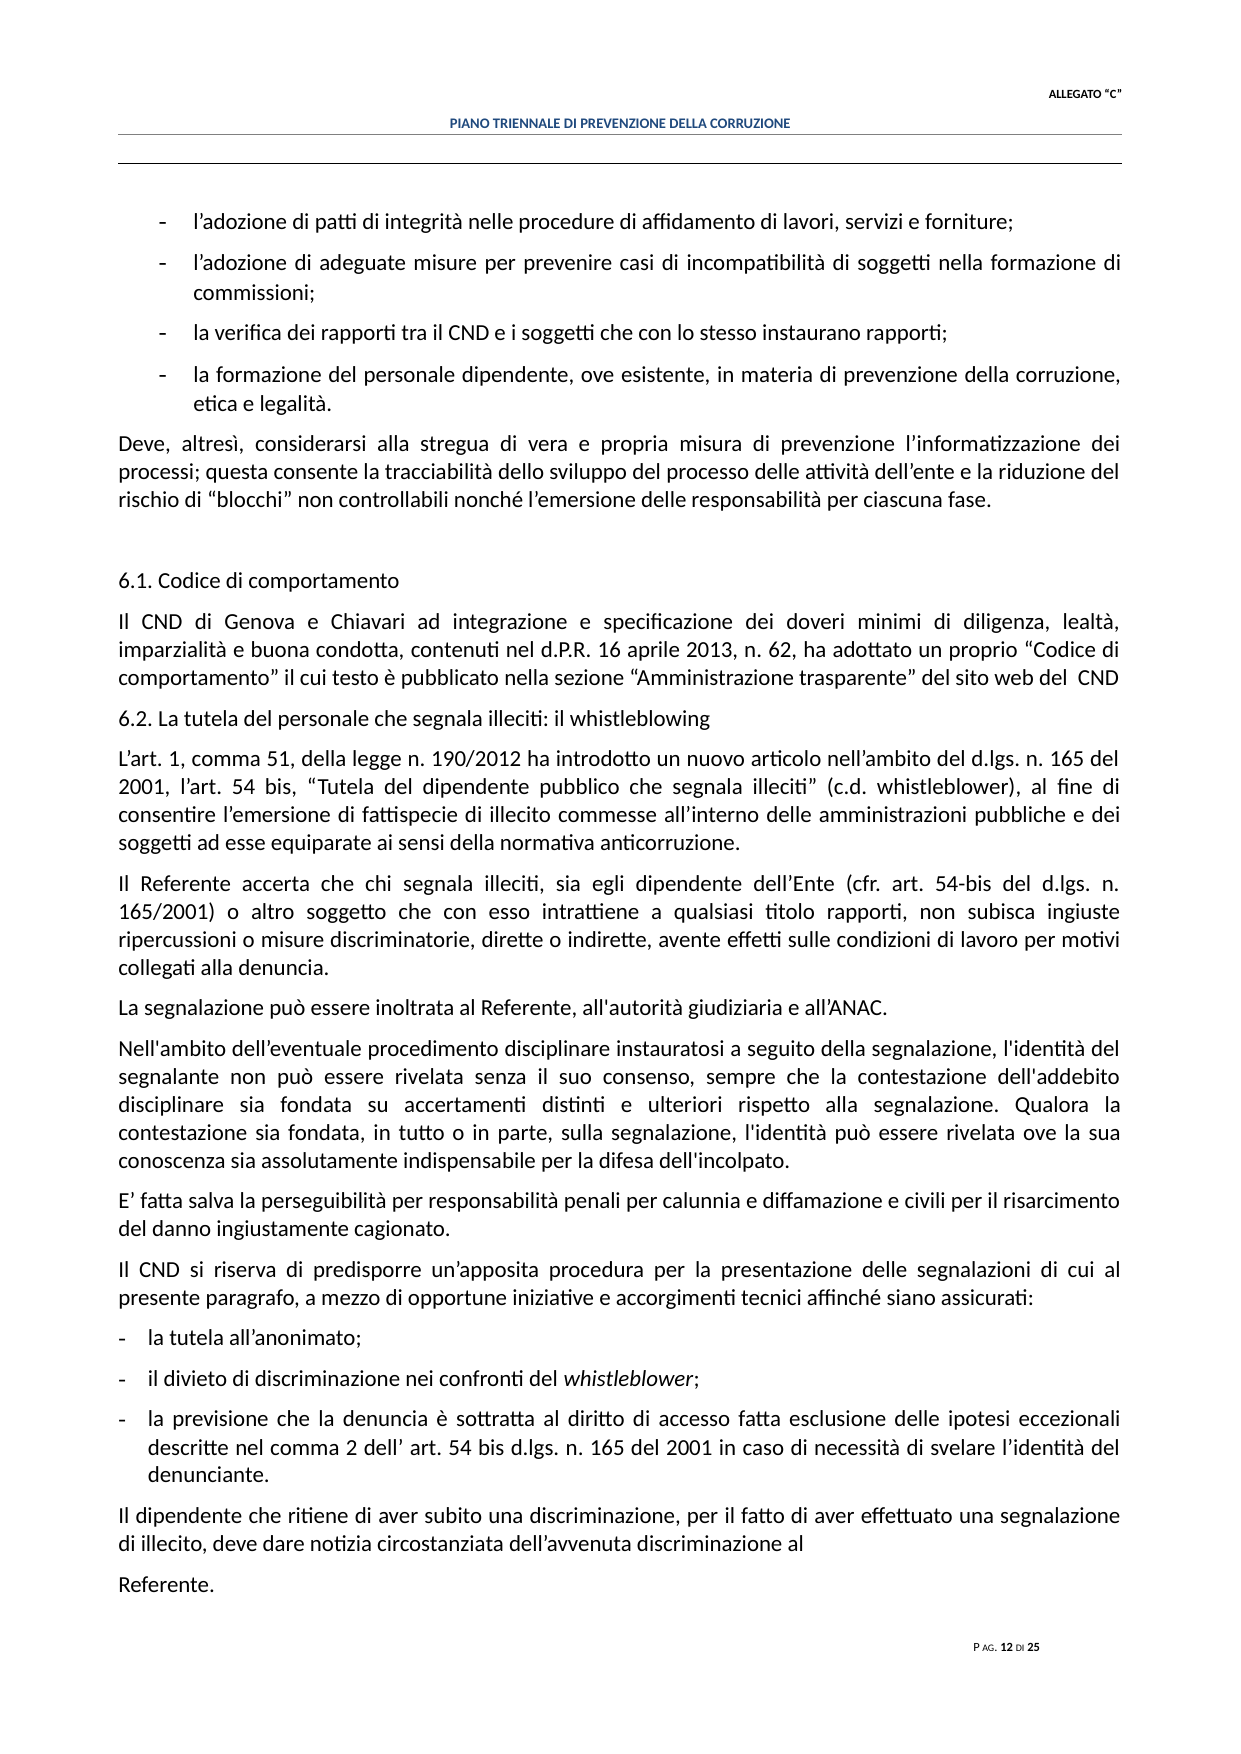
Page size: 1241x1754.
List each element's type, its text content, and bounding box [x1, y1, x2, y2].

list la tutela all’anonimato; [118, 1323, 1122, 1352]
text Il Referente accerta che chi segnala illeciti, sia egli dipendente dell’Ente (cfr. art. 54-bis del d.lgs. n. 165/2001) o altro soggetto che con esso intrattiene a qualsiasi titolo rapporti, non subisca ingiuste ripercussioni o misure discriminatorie, dirette o indirette, avente effetti sulle condizioni di lavoro per motivi collegati alla denuncia. [118, 869, 1122, 981]
list la previsione che la denuncia è sottratta al diritto di accesso fatta esclusione delle ipotesi eccezionali descritte nel comma 2 dell’ art. 54 bis d.lgs. n. 165 del 2001 in caso di necessità di svelare l’identità del denunciante. [118, 1404, 1122, 1489]
text Il CND si riserva di predisporre un’apposita procedura per la presentazione delle segnalazioni di cui al presente paragrafo, a mezzo di opportune iniziative e accorgimenti tecnici affinché siano assicurati: [118, 1255, 1122, 1311]
list l’adozione di patti di integrità nelle procedure di affidamento di lavori, servizi e forniture; [156, 207, 1122, 236]
text 6.1. Codice di comportamento [118, 567, 1122, 594]
list l’adozione di adeguate misure per prevenire casi di incompatibilità di soggetti nella formazione di commissioni; [156, 248, 1122, 306]
text Nell'ambito dell’eventuale procedimento disciplinare instauratosi a seguito della segnalazione, l'identità del segnalante non può essere rivelata senza il suo consenso, sempre che la contestazione dell'addebito disciplinare sia fondata su accertamenti distinti e ulteriori rispetto alla segnalazione. Qualora la contestazione sia fondata, in tutto o in parte, sulla segnalazione, l'identità può essere rivelata ove la sua conoscenza sia assolutamente indispensabile per la difesa dell'incolpato. [118, 1034, 1122, 1174]
text Il CND di Genova e Chiavari ad integrazione e specificazione dei doveri minimi di diligenza, lealtà, imparzialità e buona condotta, contenuti nel d.P.R. 16 aprile 2013, n. 62, ha adottato un proprio “Codice di comportamento” il cui testo è pubblicato nella sezione “Amministrazione trasparente” del sito web del CND [118, 607, 1122, 691]
list il divieto di discriminazione nei confronti del whistleblower; [118, 1364, 1122, 1392]
list la verifica dei rapporti tra il CND e i soggetti che con lo stesso instaurano rapporti; [156, 318, 1122, 347]
text Deve, altresì, considerarsi alla stregua di vera e propria misura di prevenzione l’informatizzazione dei processi; questa consente la tracciabilità dello sviluppo del processo delle attività dell’ente e la riduzione del rischio di “blocchi” non controllabili nonché l’emersione delle responsabilità per ciascuna fase. [118, 429, 1122, 513]
text L’art. 1, comma 51, della legge n. 190/2012 ha introdotto un nuovo articolo nell’ambito del d.lgs. n. 165 del 2001, l’art. 54 bis, “Tutela del dipendente pubblico che segnala illeciti” (c.d. whistleblower), al fine di consentire l’emersione di fattispecie di illecito commesse all’interno delle amministrazioni pubbliche e dei soggetti ad esse equiparate ai sensi della normativa anticorruzione. [118, 744, 1122, 856]
list la formazione del personale dipendente, ove esistente, in materia di prevenzione della corruzione, etica e legalità. [156, 360, 1122, 417]
text Referente. [118, 1570, 1122, 1598]
text Il dipendente che ritiene di aver subito una discriminazione, per il fatto di aver effettuato una segnalazione di illecito, deve dare notizia circostanziata dell’avvenuta discriminazione al [118, 1501, 1122, 1557]
text E’ fatta salva la perseguibilità per responsabilità penali per calunnia e diffamazione e civili per il risarcimento del danno ingiustamente cagionato. [118, 1186, 1122, 1242]
text 6.2. La tutela del personale che segnala illeciti: il whistleblowing [118, 704, 1122, 732]
text La segnalazione può essere inoltrata al Referente, all'autorità giudiziaria e all’ANAC. [118, 993, 1122, 1021]
